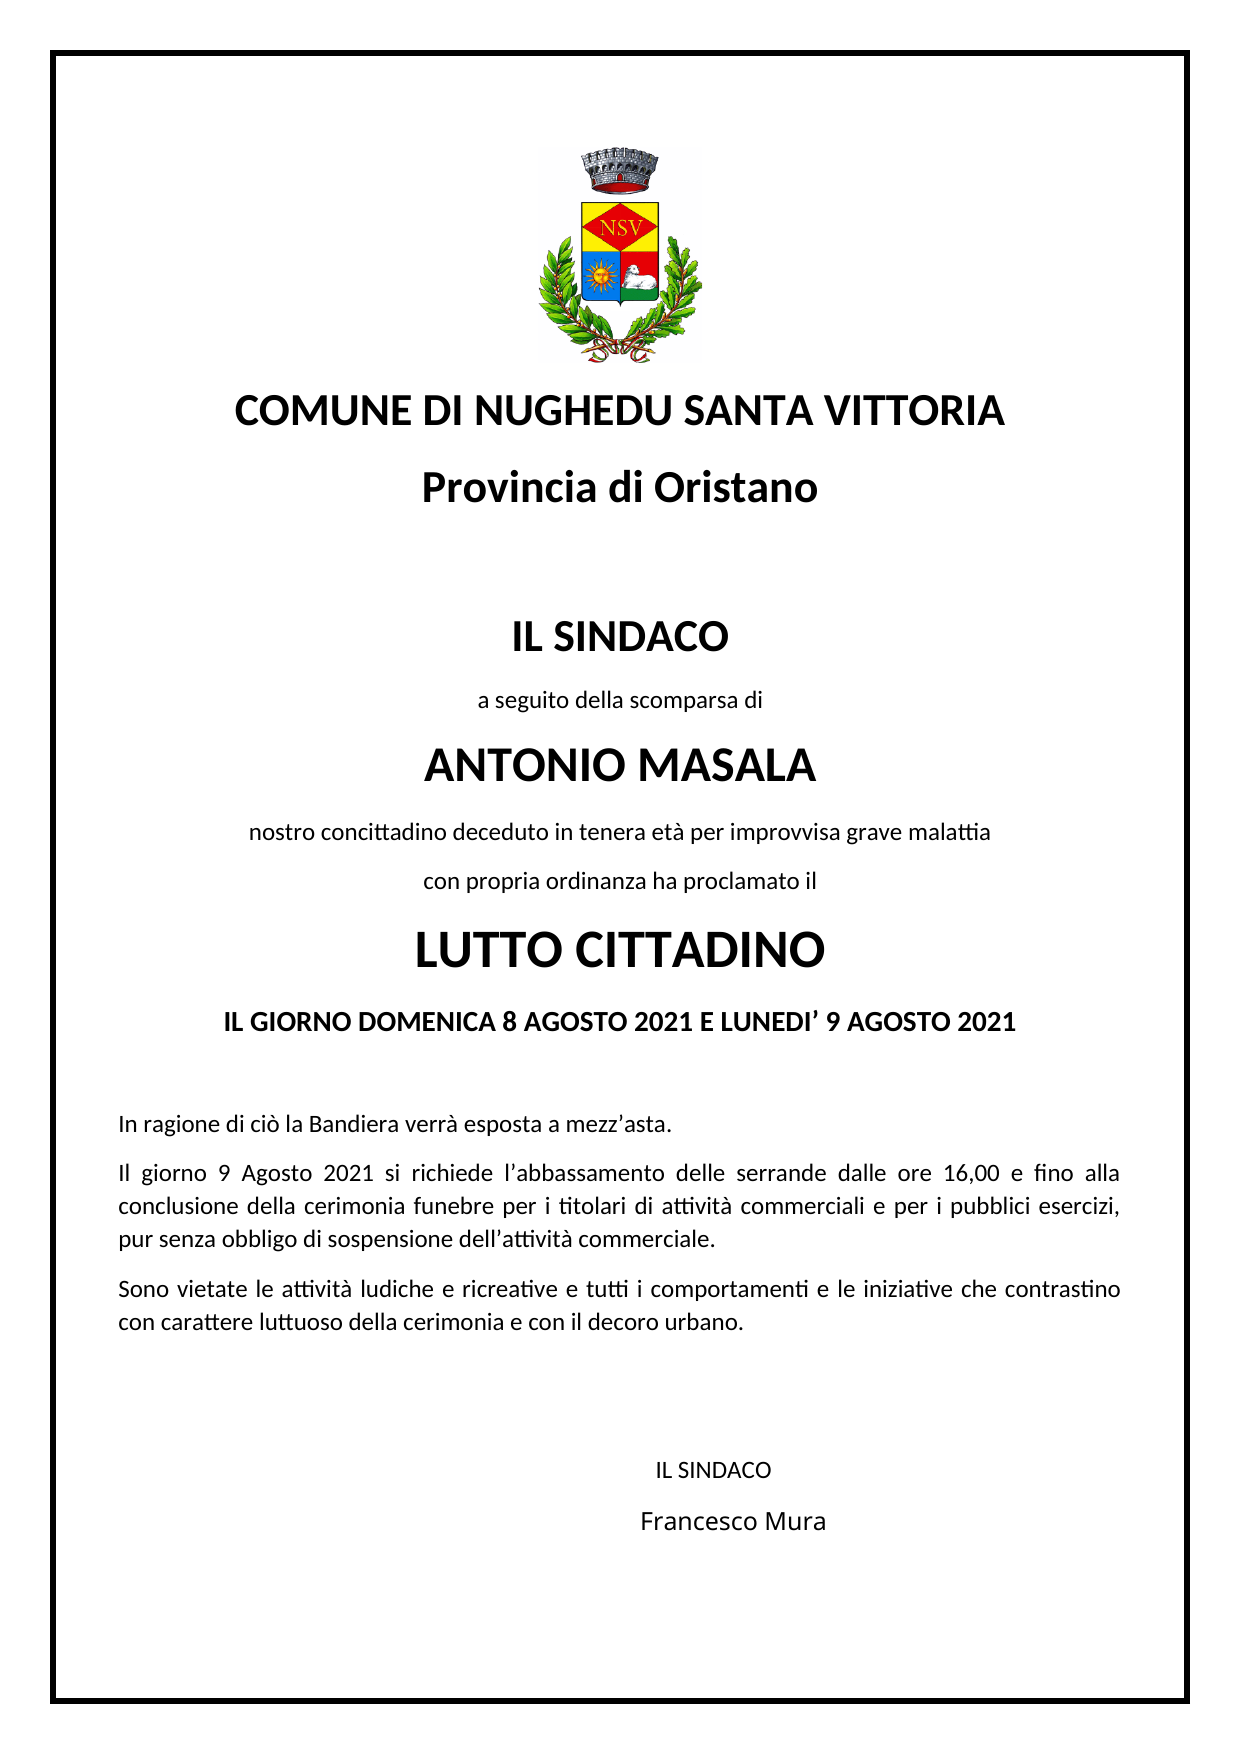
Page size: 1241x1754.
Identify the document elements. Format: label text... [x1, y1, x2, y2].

text Provincia di Oristano [118, 458, 1122, 514]
text Francesco Mura [561, 1504, 1122, 1538]
text IL SINDACO [118, 1454, 1122, 1485]
text In ragione di ciò la Bandiera verrà esposta a mezz’asta. [118, 1108, 1122, 1138]
text ANTONIO MASALA [118, 733, 1122, 794]
text COMUNE DI NUGHEDU SANTA VITTORIA [118, 381, 1122, 437]
text a seguito della scomparsa di [118, 684, 1122, 714]
text IL SINDACO [118, 607, 1122, 663]
text Sono vietate le attività ludiche e ricreative e tutti i comportamenti e le iniziative che contrastino con carattere luttuoso della cerimonia e con il decoro urbano. [118, 1273, 1122, 1336]
text Il giorno 9 Agosto 2021 si richiede l’abbassamento delle serrande dalle ore 16,00 e fino alla conclusione della cerimonia funebre per i titolari di attività commerciali e per i pubblici esercizi, pur senza obbligo di sospensione dell’attività commerciale. [118, 1157, 1122, 1254]
text con propria ordinanza ha proclamato il [118, 865, 1122, 896]
text LUTTO CITTADINO [118, 915, 1122, 981]
picture [538, 147, 703, 363]
text nostro concittadino deceduto in tenera età per improvvisa grave malattia [118, 816, 1122, 846]
text IL GIORNO DOMENICA 8 AGOSTO 2021 E LUNEDI’ 9 AGOSTO 2021 [118, 1003, 1122, 1039]
